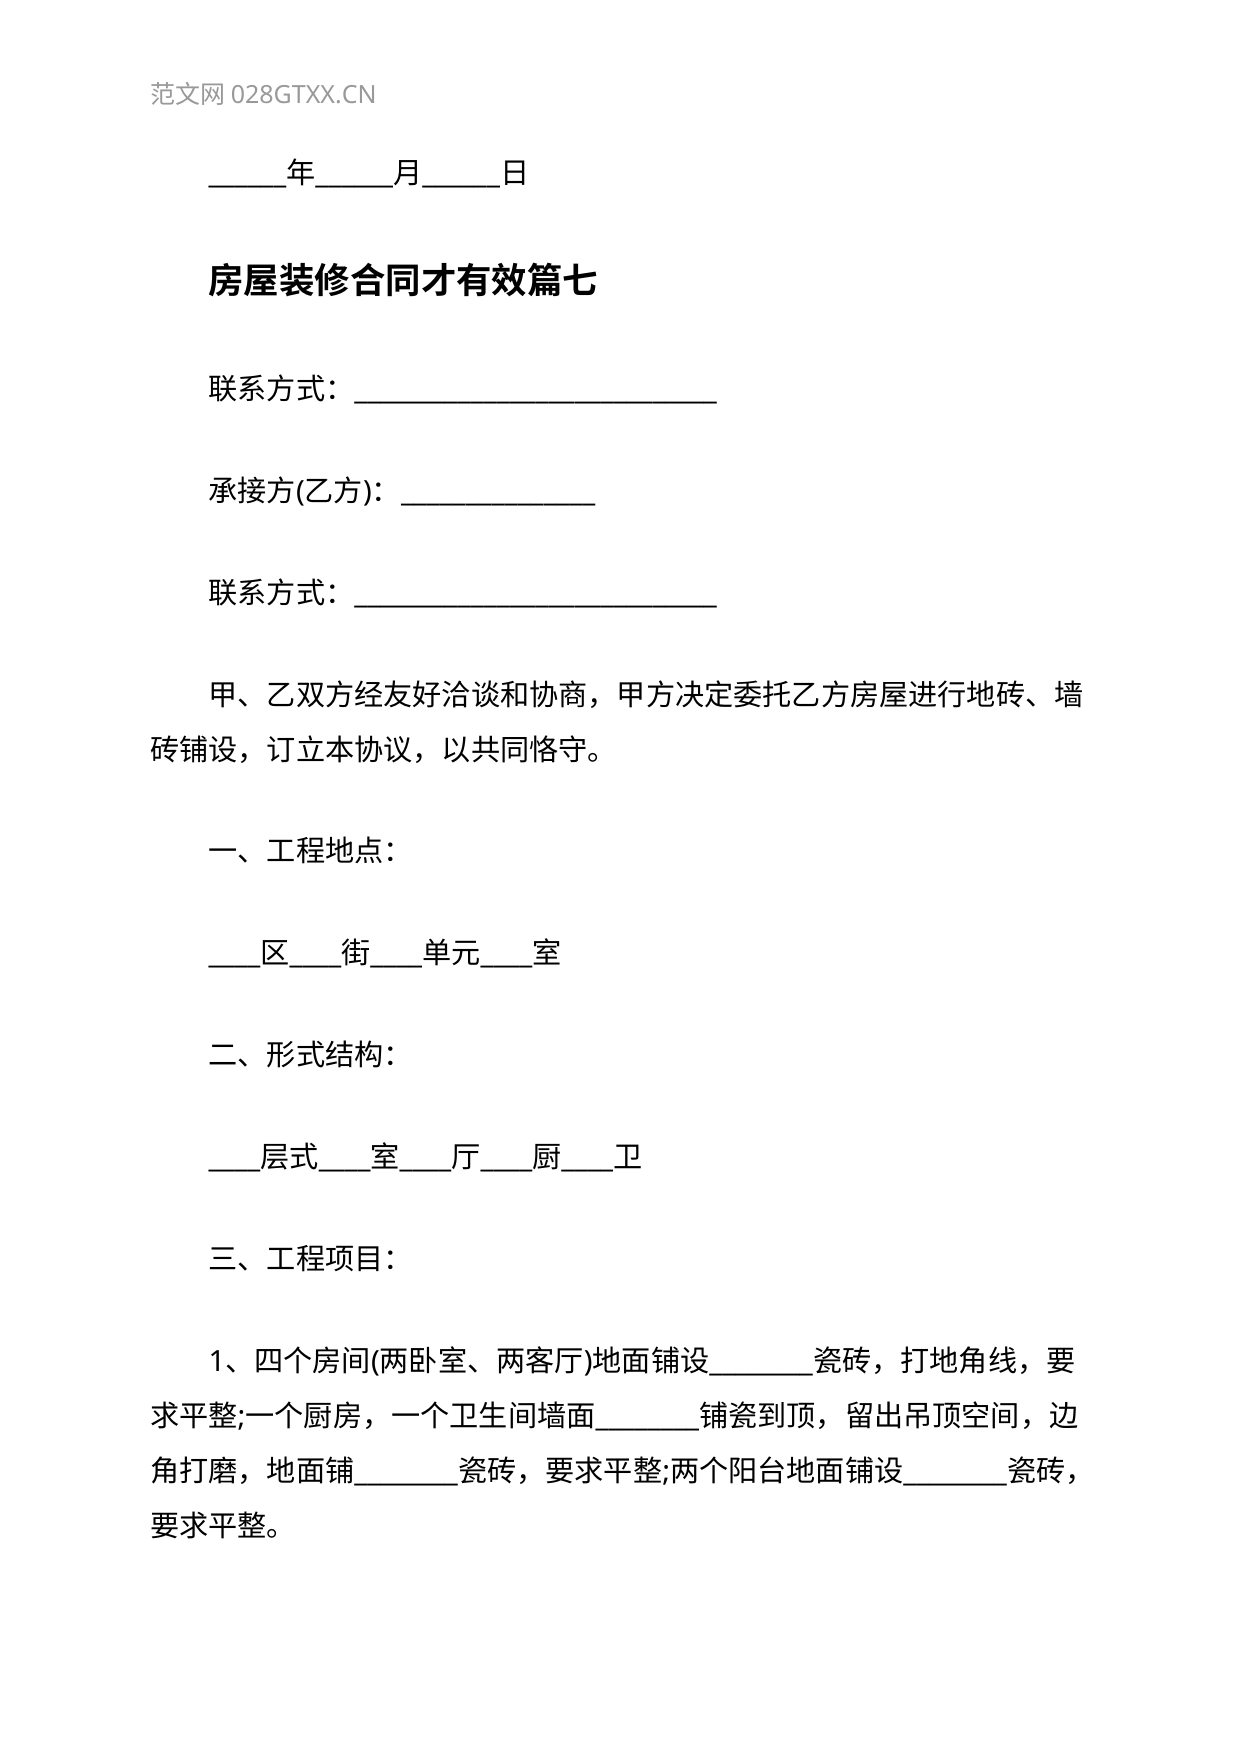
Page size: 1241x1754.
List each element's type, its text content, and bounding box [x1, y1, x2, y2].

text 三、工程项目： [150, 1236, 1090, 1278]
text 联系方式：____________________________ [150, 365, 1090, 408]
text ____层式____室____厅____厨____卫 [150, 1133, 1090, 1176]
text 房屋装修合同才有效篇七 [150, 252, 1090, 303]
text 二、形式结构： [150, 1032, 1090, 1074]
text 联系方式：____________________________ [150, 569, 1090, 612]
text 承接方(乙方)：_______________ [150, 467, 1090, 510]
text 1、四个房间(两卧室、两客厅)地面铺设________瓷砖，打地角线，要求平整;一个厨房，一个卫生间墙面________铺瓷到顶，留出吊顶空间，边角打磨，地面铺________瓷砖，要求平整;两个阳台地面铺设________瓷砖，要求平整。 [150, 1337, 1090, 1544]
text 甲、乙双方经友好洽谈和协商，甲方决定委托乙方房屋进行地砖、墙砖铺设，订立本协议，以共同恪守。 [150, 671, 1090, 768]
text ____区____街____单元____室 [150, 930, 1090, 972]
text ______年______月______日 [150, 150, 1090, 192]
text 一、工程地点： [150, 828, 1090, 870]
